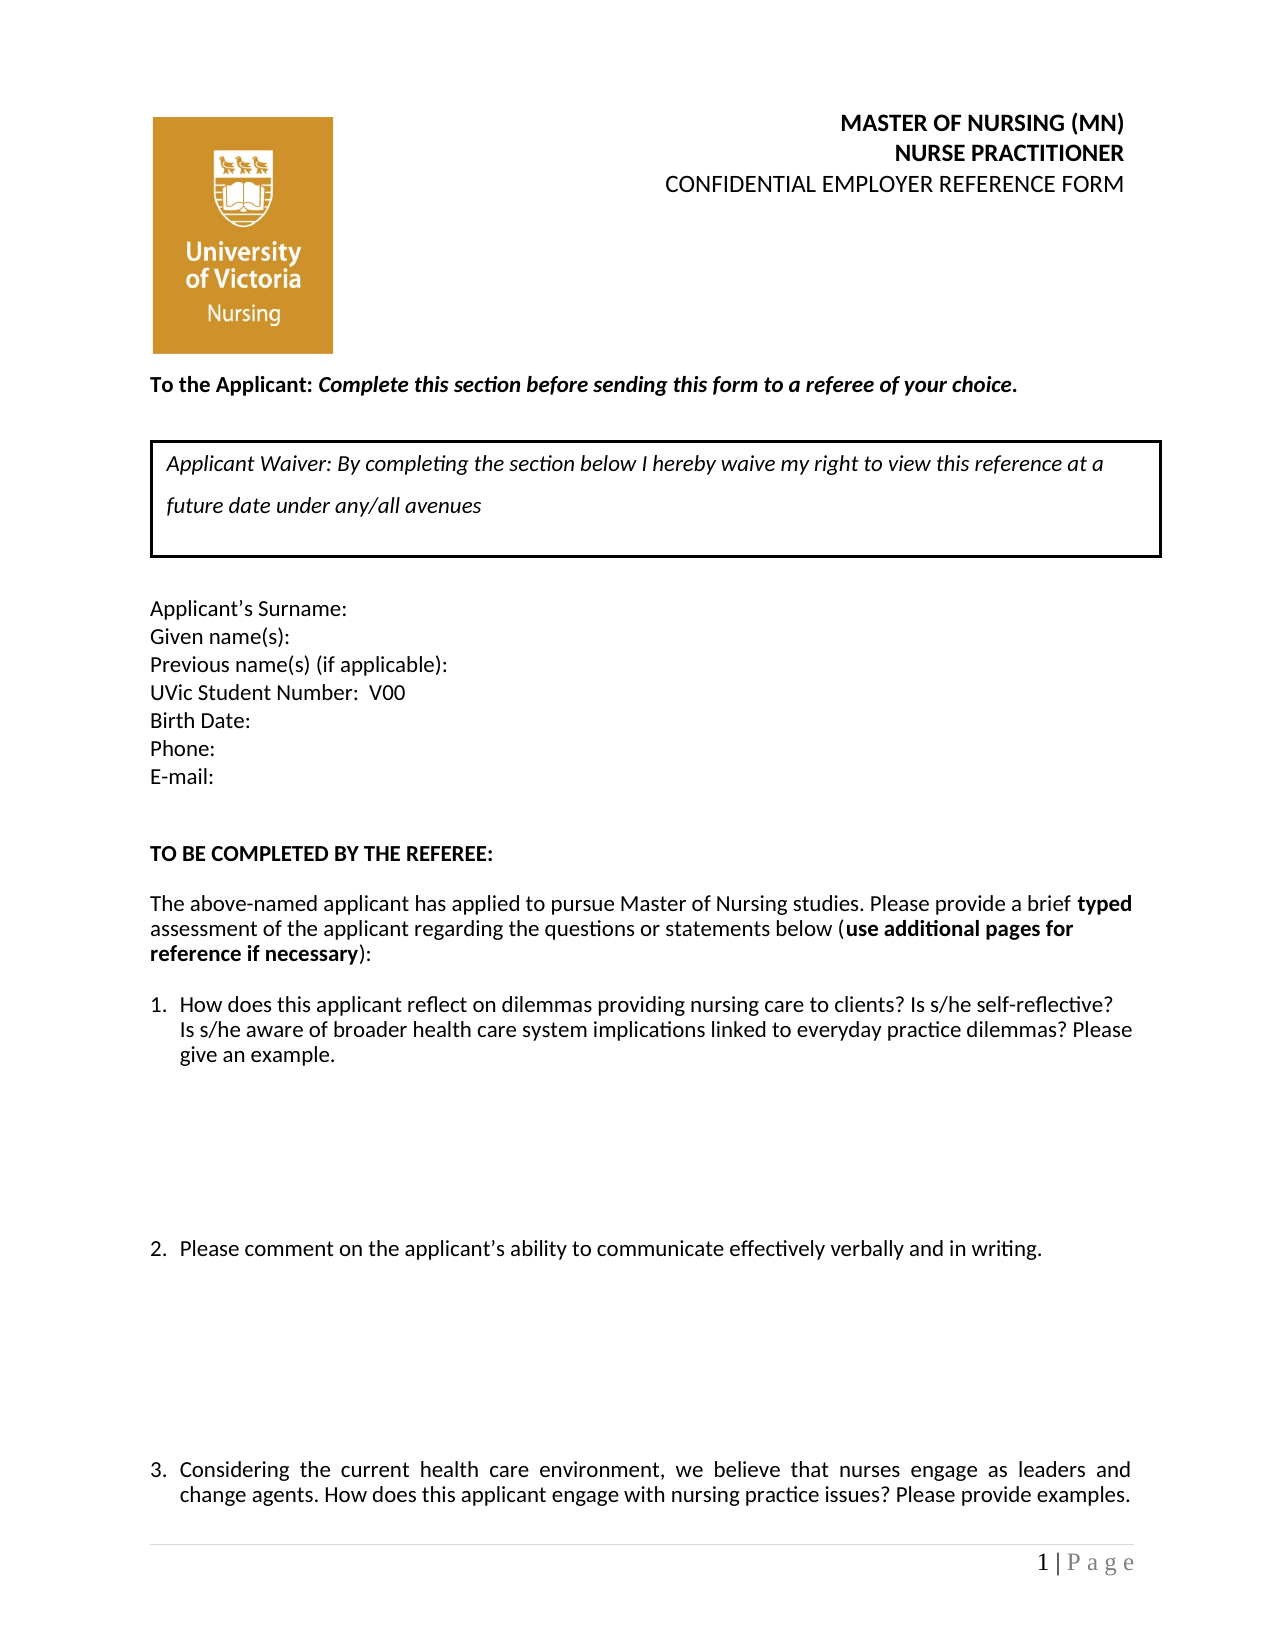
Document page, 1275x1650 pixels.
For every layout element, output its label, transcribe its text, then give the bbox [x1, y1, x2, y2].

text Given name(s): [150, 622, 1134, 650]
text Birth Date: [150, 706, 1134, 734]
list How does this applicant reflect on dilemmas providing nursing care to clients? Is s/he self-reflective? Is s/he aware of broader health care system implications linked to everyday practice dilemmas? Please give an example. [150, 992, 1134, 1068]
text TO BE COMPLETED BY THE REFEREE: [150, 841, 1134, 866]
text UVic Student Number: V00 [150, 678, 1134, 706]
text Phone: [150, 734, 1134, 762]
text 2. Please comment on the applicant’s ability to communicate effectively verbally and in writing. [150, 1236, 1134, 1262]
text To the Applicant: Complete this section before sending this form to a referee of your choice. [150, 370, 1134, 398]
text E-mail: [150, 762, 1134, 791]
picture [151, 117, 333, 352]
text CONFIDENTIAL EMPLOYER REFERENCE FORM [333, 168, 1124, 199]
title MASTER OF NURSING (MN) [150, 107, 1124, 138]
text 3. Considering the current health care environment, we believe that nurses engage as leaders and change agents. How does this applicant engage with nursing practice issues? Please provide examples. [150, 1458, 1134, 1508]
title Nurse Practitioner [333, 138, 1124, 168]
text Previous name(s) (if applicable): [150, 650, 1134, 678]
text Applicant’s Surname: [150, 594, 1134, 622]
text The above-named applicant has applied to pursue Master of Nursing studies. Please provide a brief typed assessment of the applicant regarding the questions or statements below (use additional pages for reference if necessary): [150, 891, 1134, 967]
